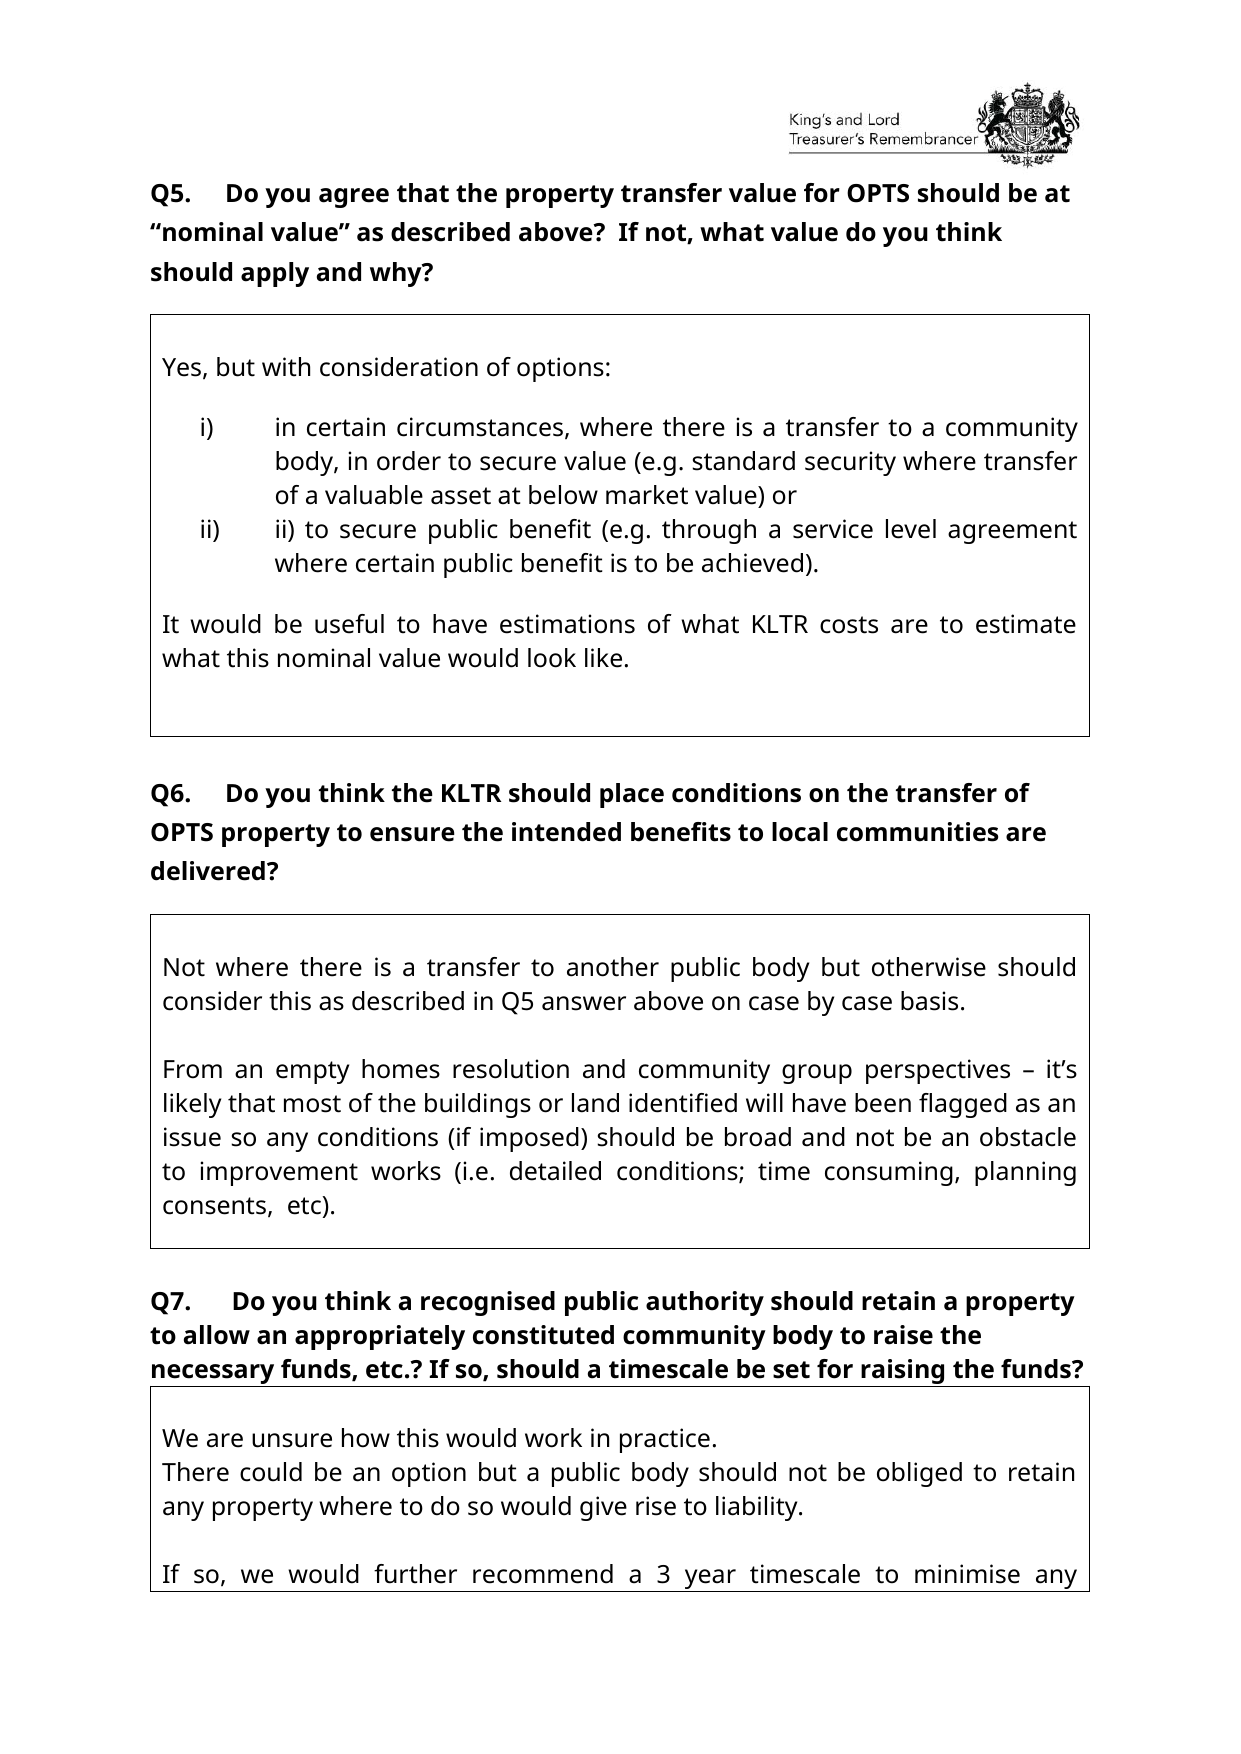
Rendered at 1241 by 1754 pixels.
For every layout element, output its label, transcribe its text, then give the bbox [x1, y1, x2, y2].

text Q6. Do you think the KLTR should place conditions on the transfer of OPTS property to ensure the intended benefits to local communities are delivered? [150, 776, 1090, 888]
table_header Not where there is a transfer to another public body but otherwise should consider this as described in Q5 answer above on case by case basis. From an empty homes resolution and community group perspectives – it’s likely that most of the buildings or land identified will have been flagged as an issue so any conditions (if imposed) should be broad and not be an obstacle to improvement works (i.e. detailed conditions; time consuming, planning consents, etc). [151, 915, 1089, 1248]
picture [775, 73, 1091, 176]
table_header Yes, but with consideration of options: in certain circumstances, where there is a transfer to a community body, in order to secure value (e.g. standard security where transfer of a valuable asset at below market value) or ii) to secure public benefit (e.g. through a service level agreement where certain public benefit is to be achieved). It would be useful to have estimations of what KLTR costs are to estimate what this nominal value would look like. [151, 315, 1089, 736]
text Q7. Do you think a recognised public authority should retain a property to allow an appropriately constituted community body to raise the necessary funds, etc.? If so, should a timescale be set for raising the funds? [150, 1283, 1090, 1386]
text Q5. Do you agree that the property transfer value for OPTS should be at “nominal value” as described above? If not, what value do you think should apply and why? [150, 176, 1090, 288]
